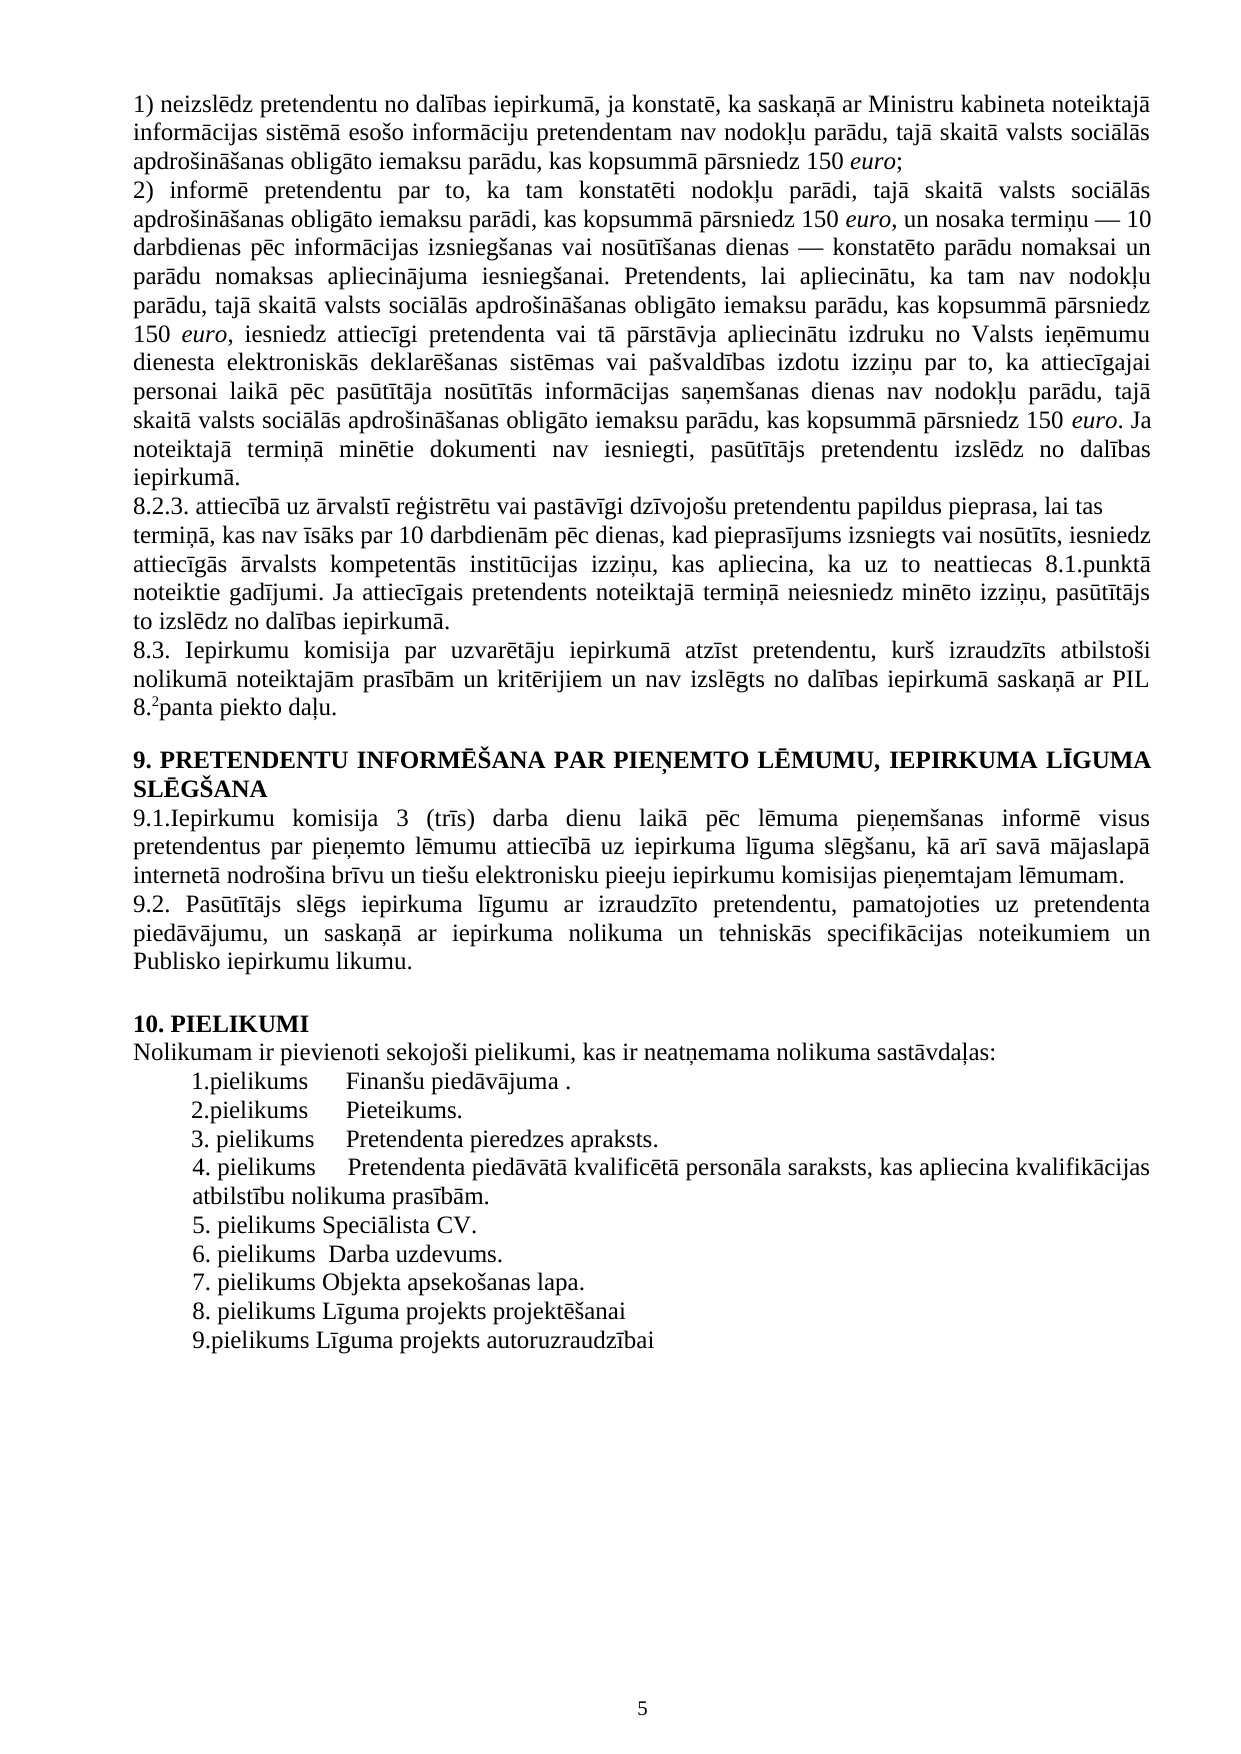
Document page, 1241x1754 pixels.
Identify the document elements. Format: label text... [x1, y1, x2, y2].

text 1) neizslēdz pretendentu no dalības iepirkumā, ja konstatē, ka saskaņā ar Ministru kabineta noteiktajā informācijas sistēmā esošo informāciju pretendentam nav nodokļu parādu, tajā skaitā valsts sociālās apdrošināšanas obligāto iemaksu parādu, kas kopsummā pārsniedz 150 euro; [133, 89, 1152, 175]
text Nolikumam ir pievienoti sekojoši pielikumi, kas ir neatņemama nolikuma sastāvdaļas: [133, 1037, 1152, 1066]
text 10. PIELIKUMI [133, 1009, 1152, 1037]
text termiņā, kas nav īsāks par 10 darbdienām pēc dienas, kad pieprasījums izsniegts vai nosūtīts, iesniedz attiecīgās ārvalsts kompetentās institūcijas izziņu, kas apliecina, ka uz to neattiecas 8.1.punktā noteiktie gadījumi. Ja attiecīgais pretendents noteiktajā termiņā neiesniedz minēto izziņu, pasūtītājs to izslēdz no dalības iepirkumā. [133, 520, 1152, 635]
subtitle 9.2. Pasūtītājs slēgs iepirkuma līgumu ar izraudzīto pretendentu, pamatojoties uz pretendenta piedāvājumu, un saskaņā ar iepirkuma nolikuma un tehniskās specifikācijas noteikumiem un Publisko iepirkumu likumu. [133, 889, 1152, 975]
text 7. pielikums Objekta apsekošanas lapa. [192, 1267, 1152, 1296]
text 9.1.Iepirkumu komisija 3 (trīs) darba dienu laikā pēc lēmuma pieņemšanas informē visus pretendentus par pieņemto lēmumu attiecībā uz iepirkuma līguma slēgšanu, kā arī savā mājaslapā internetā nodrošina brīvu un tiešu elektronisku pieeju iepirkumu komisijas pieņemtajam lēmumam. [133, 803, 1152, 889]
text 9.pielikums Līguma projekts autoruzraudzībai [192, 1325, 1152, 1354]
text 8. pielikums Līguma projekts projektēšanai [192, 1296, 1152, 1325]
text 8.3. Iepirkumu komisija par uzvarētāju iepirkumā atzīst pretendentu, kurš izraudzīts atbilstoši nolikumā noteiktajām prasībām un kritērijiem un nav izslēgts no dalības iepirkumā saskaņā ar PIL 8.2panta piekto daļu. [133, 635, 1152, 721]
text 5. pielikums Speciālista CV. [192, 1210, 1152, 1239]
text 2) informē pretendentu par to, ka tam konstatēti nodokļu parādi, tajā skaitā valsts sociālās apdrošināšanas obligāto iemaksu parādi, kas kopsummā pārsniedz 150 euro, un nosaka termiņu — 10 darbdienas pēc informācijas izsniegšanas vai nosūtīšanas dienas — konstatēto parādu nomaksai un parādu nomaksas apliecinājuma iesniegšanai. Pretendents, lai apliecinātu, ka tam nav nodokļu parādu, tajā skaitā valsts sociālās apdrošināšanas obligāto iemaksu parādu, kas kopsummā pārsniedz 150 euro, iesniedz attiecīgi pretendenta vai tā pārstāvja apliecinātu izdruku no Valsts ieņēmumu dienesta elektroniskās deklarēšanas sistēmas vai pašvaldības izdotu izziņu par to, ka attiecīgajai personai laikā pēc pasūtītāja nosūtītās informācijas saņemšanas dienas nav nodokļu parādu, tajā skaitā valsts sociālās apdrošināšanas obligāto iemaksu parādu, kas kopsummā pārsniedz 150 euro. Ja noteiktajā termiņā minētie dokumenti nav iesniegti, pasūtītājs pretendentu izslēdz no dalības iepirkumā. 8.2.3. attiecībā uz ārvalstī reģistrētu vai pastāvīgi dzīvojošu pretendentu papildus pieprasa, lai tas [133, 175, 1152, 520]
text 6. pielikums Darba uzdevums. [192, 1239, 1152, 1267]
text 4. pielikums Pretendenta piedāvātā kvalificētā personāla saraksts, kas apliecina kvalifikācijas atbilstību nolikuma prasībām. [192, 1152, 1152, 1210]
text 3. pielikums Pretendenta pieredzes apraksts. [191, 1124, 1152, 1152]
text 2.pielikums Pieteikums. [191, 1095, 1152, 1124]
subtitle 9. PRETENDENTU INFORMĒŠANA PAR PIEŅEMTO LĒMUMU, IEPIRKUMA LĪGUMA SLĒGŠANA [133, 745, 1152, 803]
text 1.pielikums Finanšu piedāvājuma . [191, 1066, 1152, 1095]
